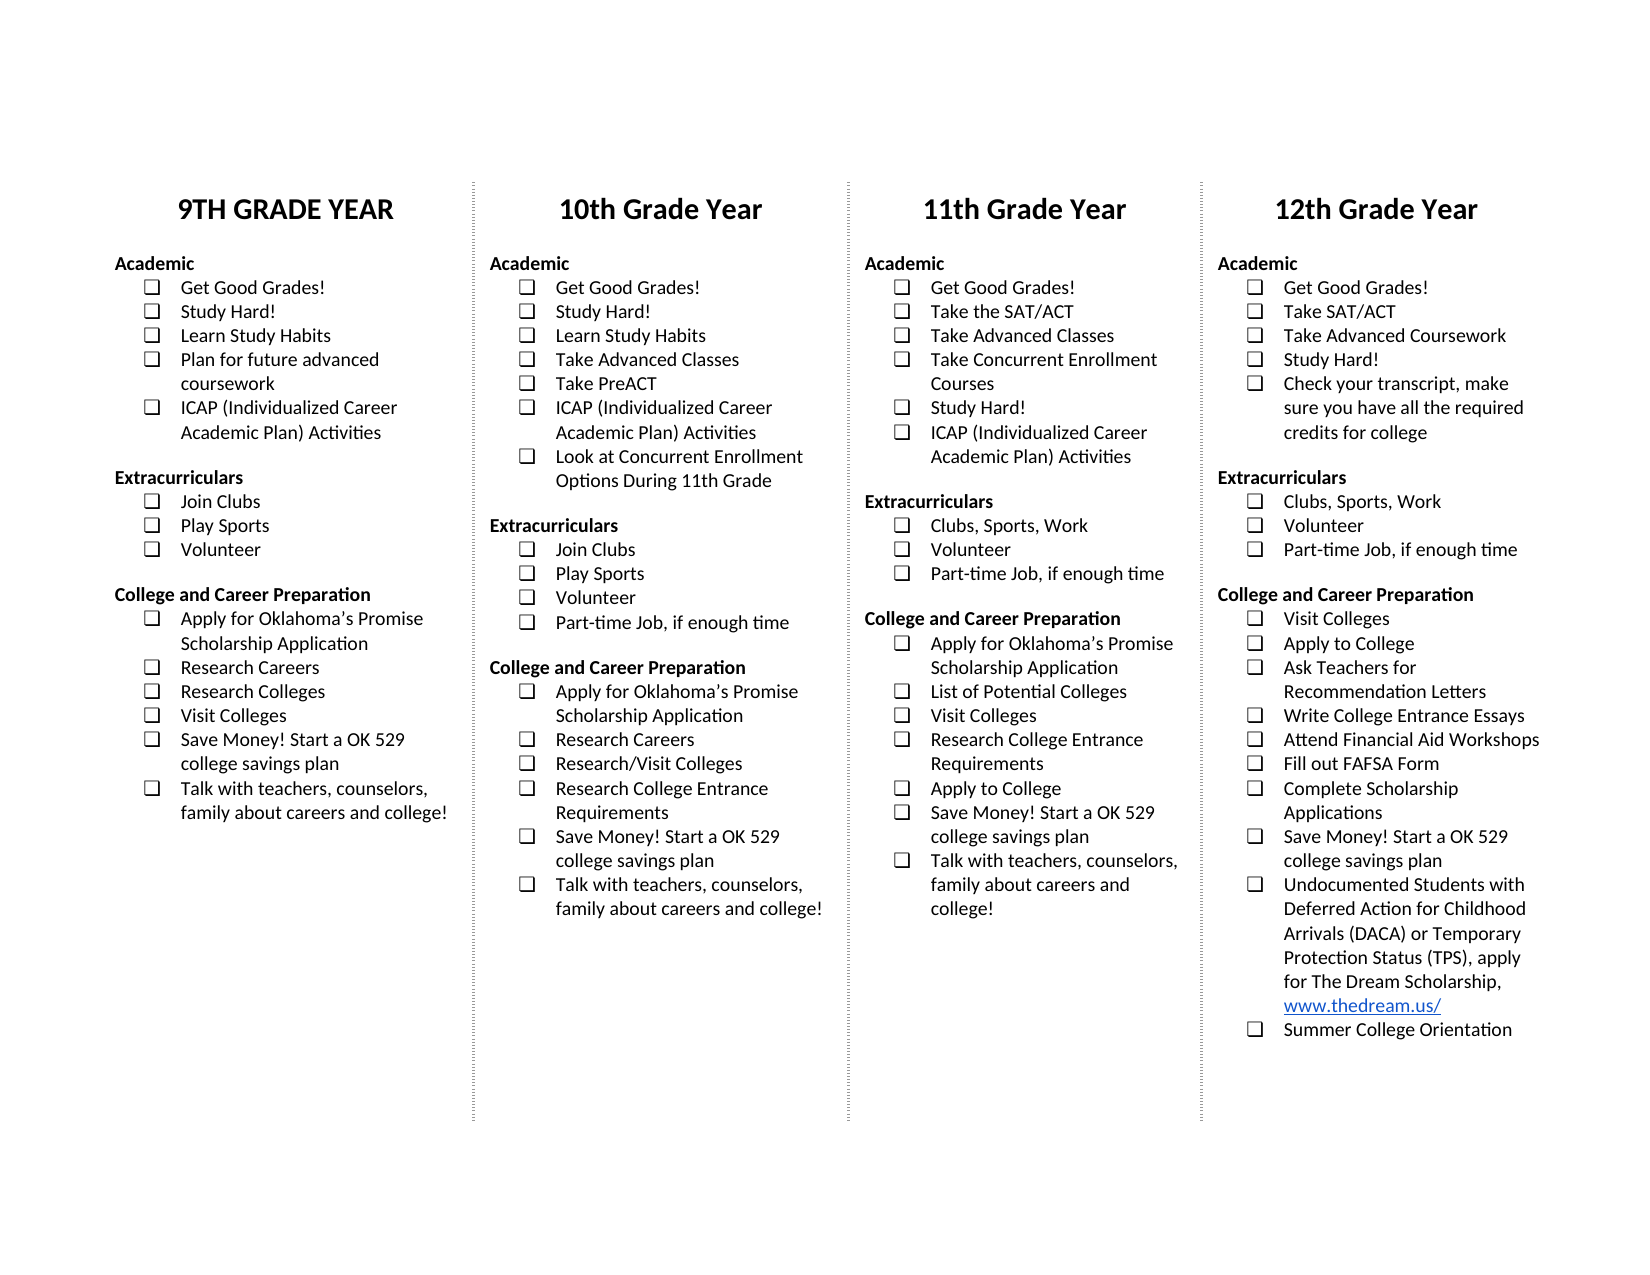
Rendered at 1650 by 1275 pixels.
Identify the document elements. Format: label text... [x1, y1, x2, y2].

table_header 12th Grade Year Academic Get Good Grades! Take SAT/ACT Take Advanced Coursework Study Hard! Check your transcript, make sure you have all the required credits for college Extracurriculars Clubs, Sports, Work Volunteer Part-time Job, if enough time College and Career Preparation Visit Colleges Apply to College Ask Teachers for Recommendation Letters Write College Entrance Essays Attend Financial Aid Workshops Fill out FAFSA Form Complete Scholarship Applications Save Money! Start a OK 529 college savings plan Undocumented Students with Deferred Action for Childhood Arrivals (DACA) or Temporary Protection Status (TPS), apply for The Dream Scholarship, www.thedream.us/ Summer College Orientation [1201, 182, 1551, 1123]
table_header 11th Grade Year Academic Get Good Grades! Take the SAT/ACT Take Advanced Classes Take Concurrent Enrollment Courses Study Hard! ICAP (Individualized Career Academic Plan) Activities Extracurriculars Clubs, Sports, Work Volunteer Part-time Job, if enough time College and Career Preparation Apply for Oklahoma’s Promise Scholarship Application List of Potential Colleges Visit Colleges Research College Entrance Requirements Apply to College Save Money! Start a OK 529 college savings plan Talk with teachers, counselors, family about careers and college! [848, 182, 1201, 1123]
table_header 9TH GRADE YEAR Academic Get Good Grades! Study Hard! Learn Study Habits Plan for future advanced coursework ICAP (Individualized Career Academic Plan) Activities Extracurriculars Join Clubs Play Sports Volunteer College and Career Preparation Apply for Oklahoma’s Promise Scholarship Application Research Careers Research Colleges Visit Colleges Save Money! Start a OK 529 college savings plan Talk with teachers, counselors, family about careers and college! [98, 182, 473, 1123]
table_header 10th Grade Year Academic Get Good Grades! Study Hard! Learn Study Habits Take Advanced Classes Take PreACT ICAP (Individualized Career Academic Plan) Activities Look at Concurrent Enrollment Options During 11th Grade Extracurriculars Join Clubs Play Sports Volunteer Part-time Job, if enough time College and Career Preparation Apply for Oklahoma’s Promise Scholarship Application Research Careers Research/Visit Colleges Research College Entrance Requirements Save Money! Start a OK 529 college savings plan Talk with teachers, counselors, family about careers and college! [473, 182, 848, 1123]
